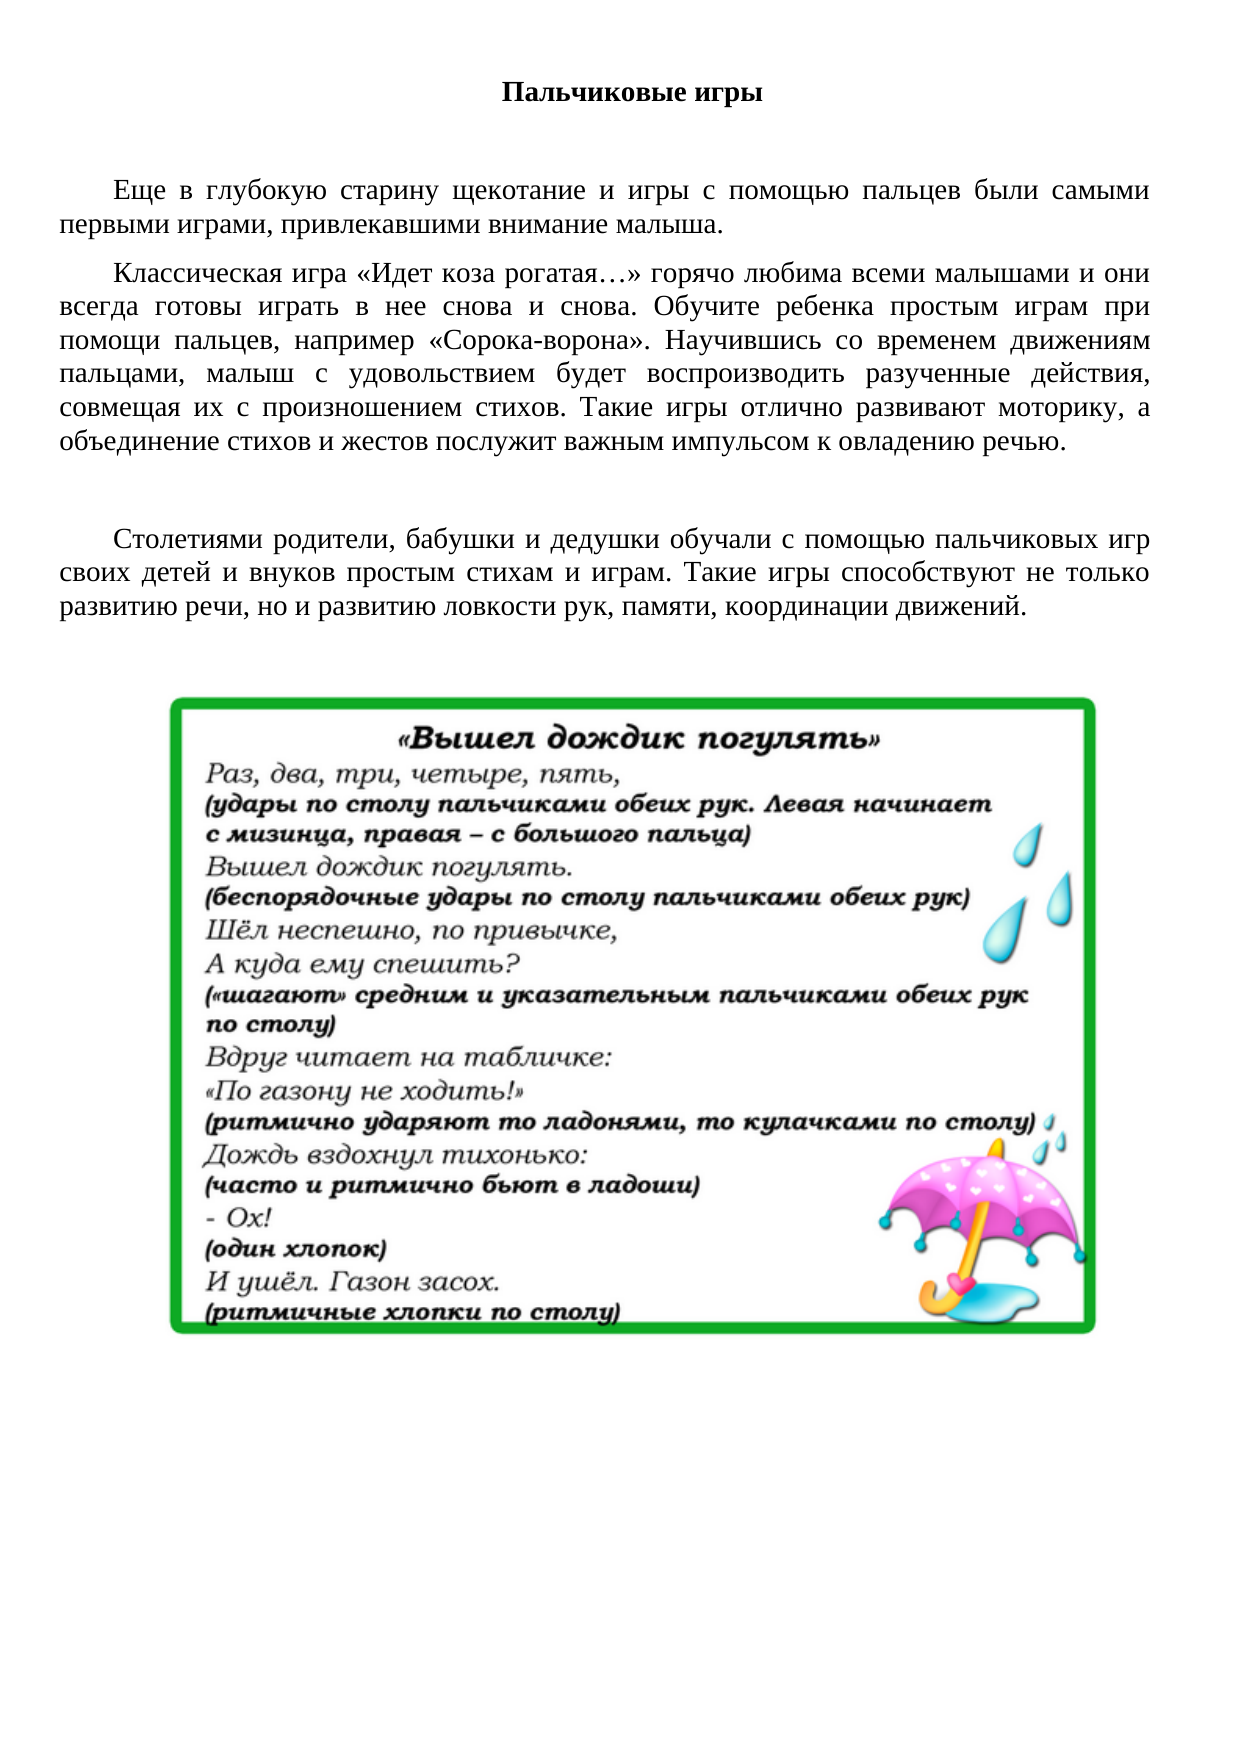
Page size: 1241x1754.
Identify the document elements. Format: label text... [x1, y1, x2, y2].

text Столетиями родители, бабушки и дедушки обучали с помощью пальчиковых игр своих детей и внуков простым стихам и играм. Такие игры способствуют не только развитию речи, но и развитию ловкости рук, памяти, координации движений. [59, 521, 1152, 622]
text Пальчиковые игры [59, 74, 1152, 107]
text Классическая игра «Идет коза рогатая…» горячо любима всеми малышами и они всегда готовы играть в нее снова и снова. Обучите ребенка простым играм при помощи пальцев, например «Сорока-ворона». Научившись со временем движениям пальцами, малыш с удовольствием будет воспроизводить разученные действия, совмещая их с произношением стихов. Такие игры отлично развивают моторику, а объединение стихов и жестов послужит важным импульсом к овладению речью. [59, 255, 1152, 456]
picture [163, 691, 1102, 1342]
text Еще в глубокую старину щекотание и игры с помощью пальцев были самыми первыми играми, привлекавшими внимание малыша. [59, 172, 1152, 239]
